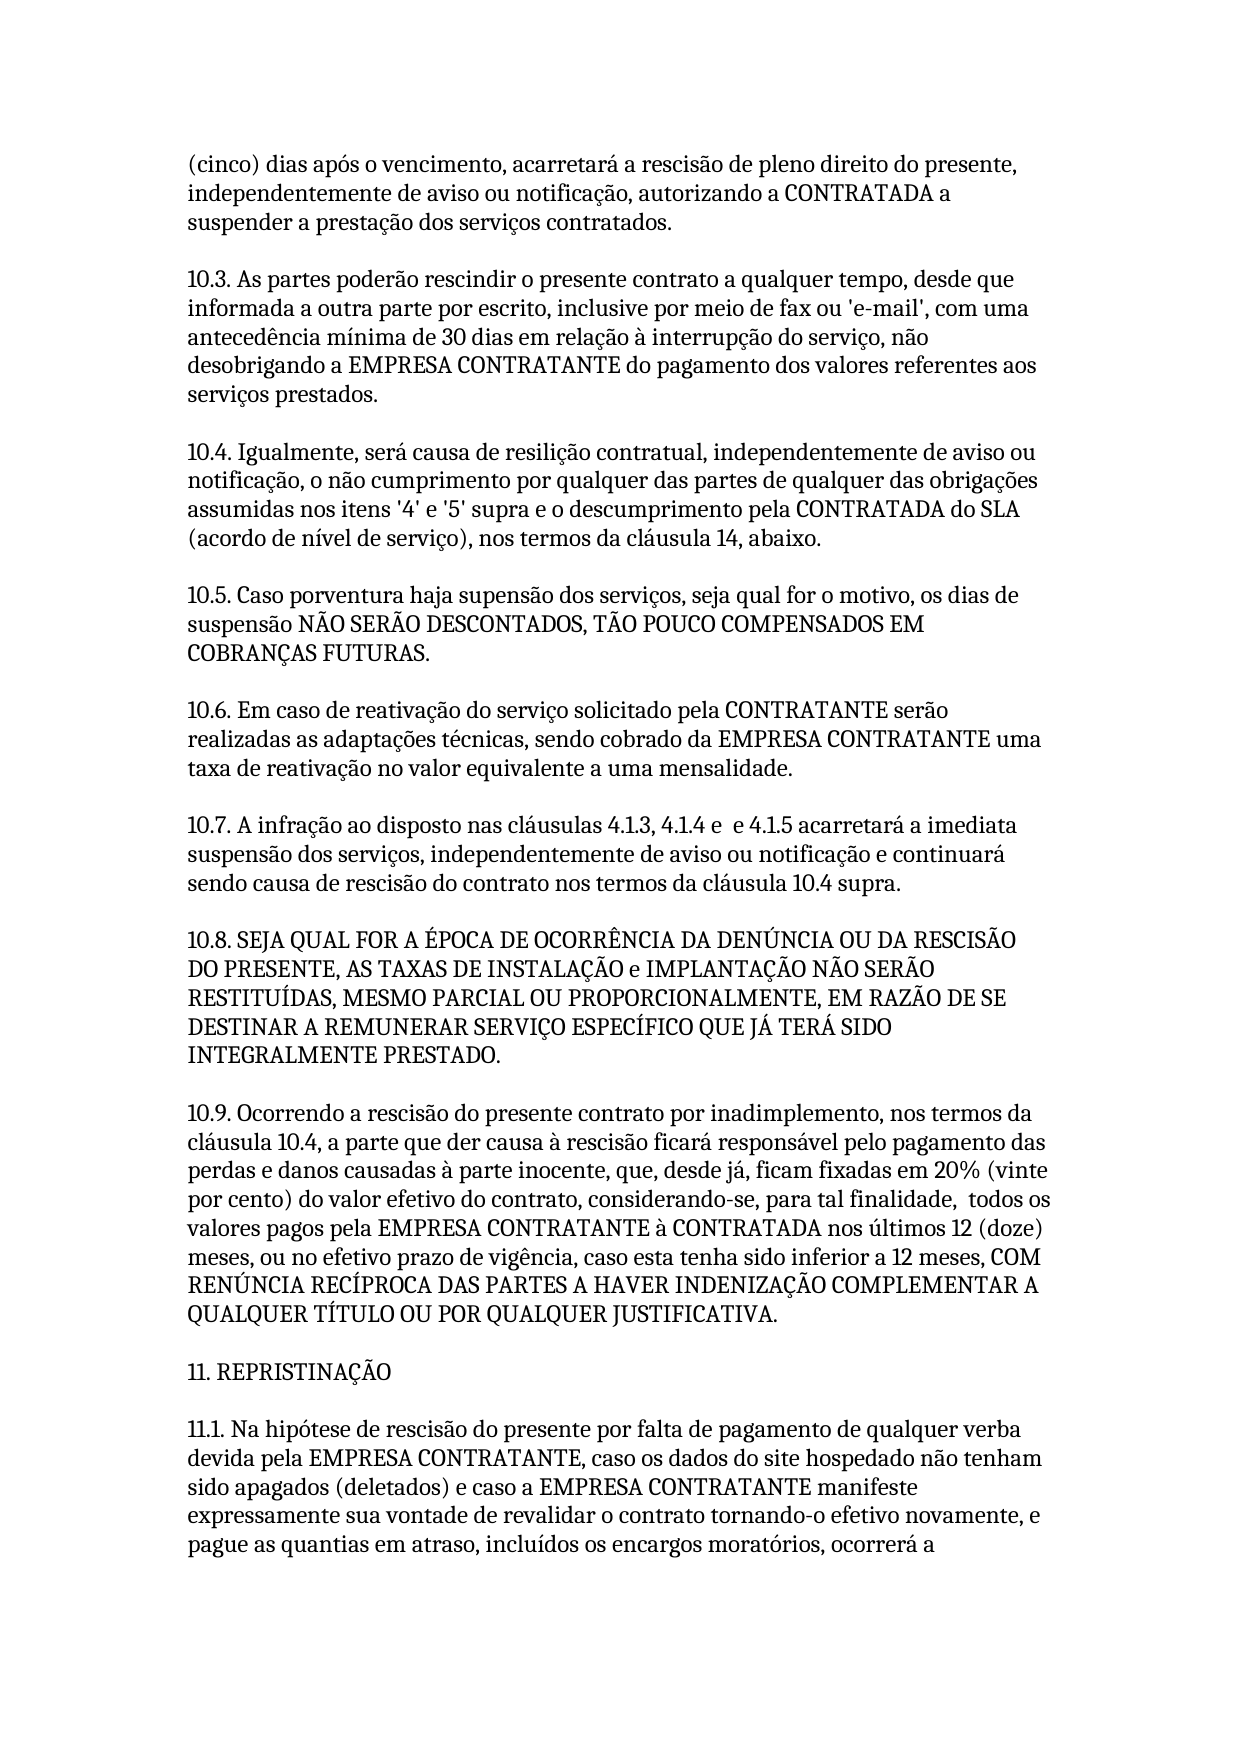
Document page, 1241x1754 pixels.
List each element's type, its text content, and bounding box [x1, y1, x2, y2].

text 10.8. SEJA QUAL FOR A ÉPOCA DE OCORRÊNCIA DA DENÚNCIA OU DA RESCISÃO DO PRESENTE, AS TAXAS DE INSTALAÇÃO e IMPLANTAÇÃO NÃO SERÃO RESTITUÍDAS, MESMO PARCIAL OU PROPORCIONALMENTE, EM RAZÃO DE SE DESTINAR A REMUNERAR SERVIÇO ESPECÍFICO QUE JÁ TERÁ SIDO INTEGRALMENTE PRESTADO. [187, 926, 1053, 1070]
text 10.9. Ocorrendo a rescisão do presente contrato por inadimplemento, nos termos da cláusula 10.4, a parte que der causa à rescisão ficará responsável pelo pagamento das perdas e danos causadas à parte inocente, que, desde já, ficam fixadas em 20% (vinte por cento) do valor efetivo do contrato, considerando-se, para tal finalidade, todos os valores pagos pela EMPRESA CONTRATANTE à CONTRATADA nos últimos 12 (doze) meses, ou no efetivo prazo de vigência, caso esta tenha sido inferior a 12 meses, COM RENÚNCIA RECÍPROCA DAS PARTES A HAVER INDENIZAÇÃO COMPLEMENTAR A QUALQUER TÍTULO OU POR QUALQUER JUSTIFICATIVA. [187, 1099, 1053, 1329]
text 10.7. A infração ao disposto nas cláusulas 4.1.3, 4.1.4 e e 4.1.5 acarretará a imediata suspensão dos serviços, independentemente de aviso ou notificação e continuará sendo causa de rescisão do contrato nos termos da cláusula 10.4 supra. [187, 811, 1053, 897]
text 10.6. Em caso de reativação do serviço solicitado pela CONTRATANTE serão realizadas as adaptações técnicas, sendo cobrado da EMPRESA CONTRATANTE uma taxa de reativação no valor equivalente a uma mensalidade. [187, 696, 1053, 782]
text 10.3. As partes poderão rescindir o presente contrato a qualquer tempo, desde que informada a outra parte por escrito, inclusive por meio de fax ou 'e-mail', com uma antecedência mínima de 30 dias em relação à interrupção do serviço, não desobrigando a EMPRESA CONTRATANTE do pagamento dos valores referentes aos serviços prestados. [187, 265, 1053, 409]
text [187, 150, 1053, 236]
text 10.5. Caso porventura haja supensão dos serviços, seja qual for o motivo, os dias de suspensão NÃO SERÃO DESCONTADOS, TÃO POUCO COMPENSADOS EM COBRANÇAS FUTURAS. [187, 581, 1053, 667]
text 10.4. Igualmente, será causa de resilição contratual, independentemente de aviso ou notificação, o não cumprimento por qualquer das partes de qualquer das obrigações assumidas nos itens '4' e '5' supra e o descumprimento pela CONTRATADA do SLA (acordo de nível de serviço), nos termos da cláusula 14, abaixo. [187, 437, 1053, 552]
text 11. REPRISTINAÇÃO [187, 1357, 1053, 1386]
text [187, 1415, 1053, 1559]
